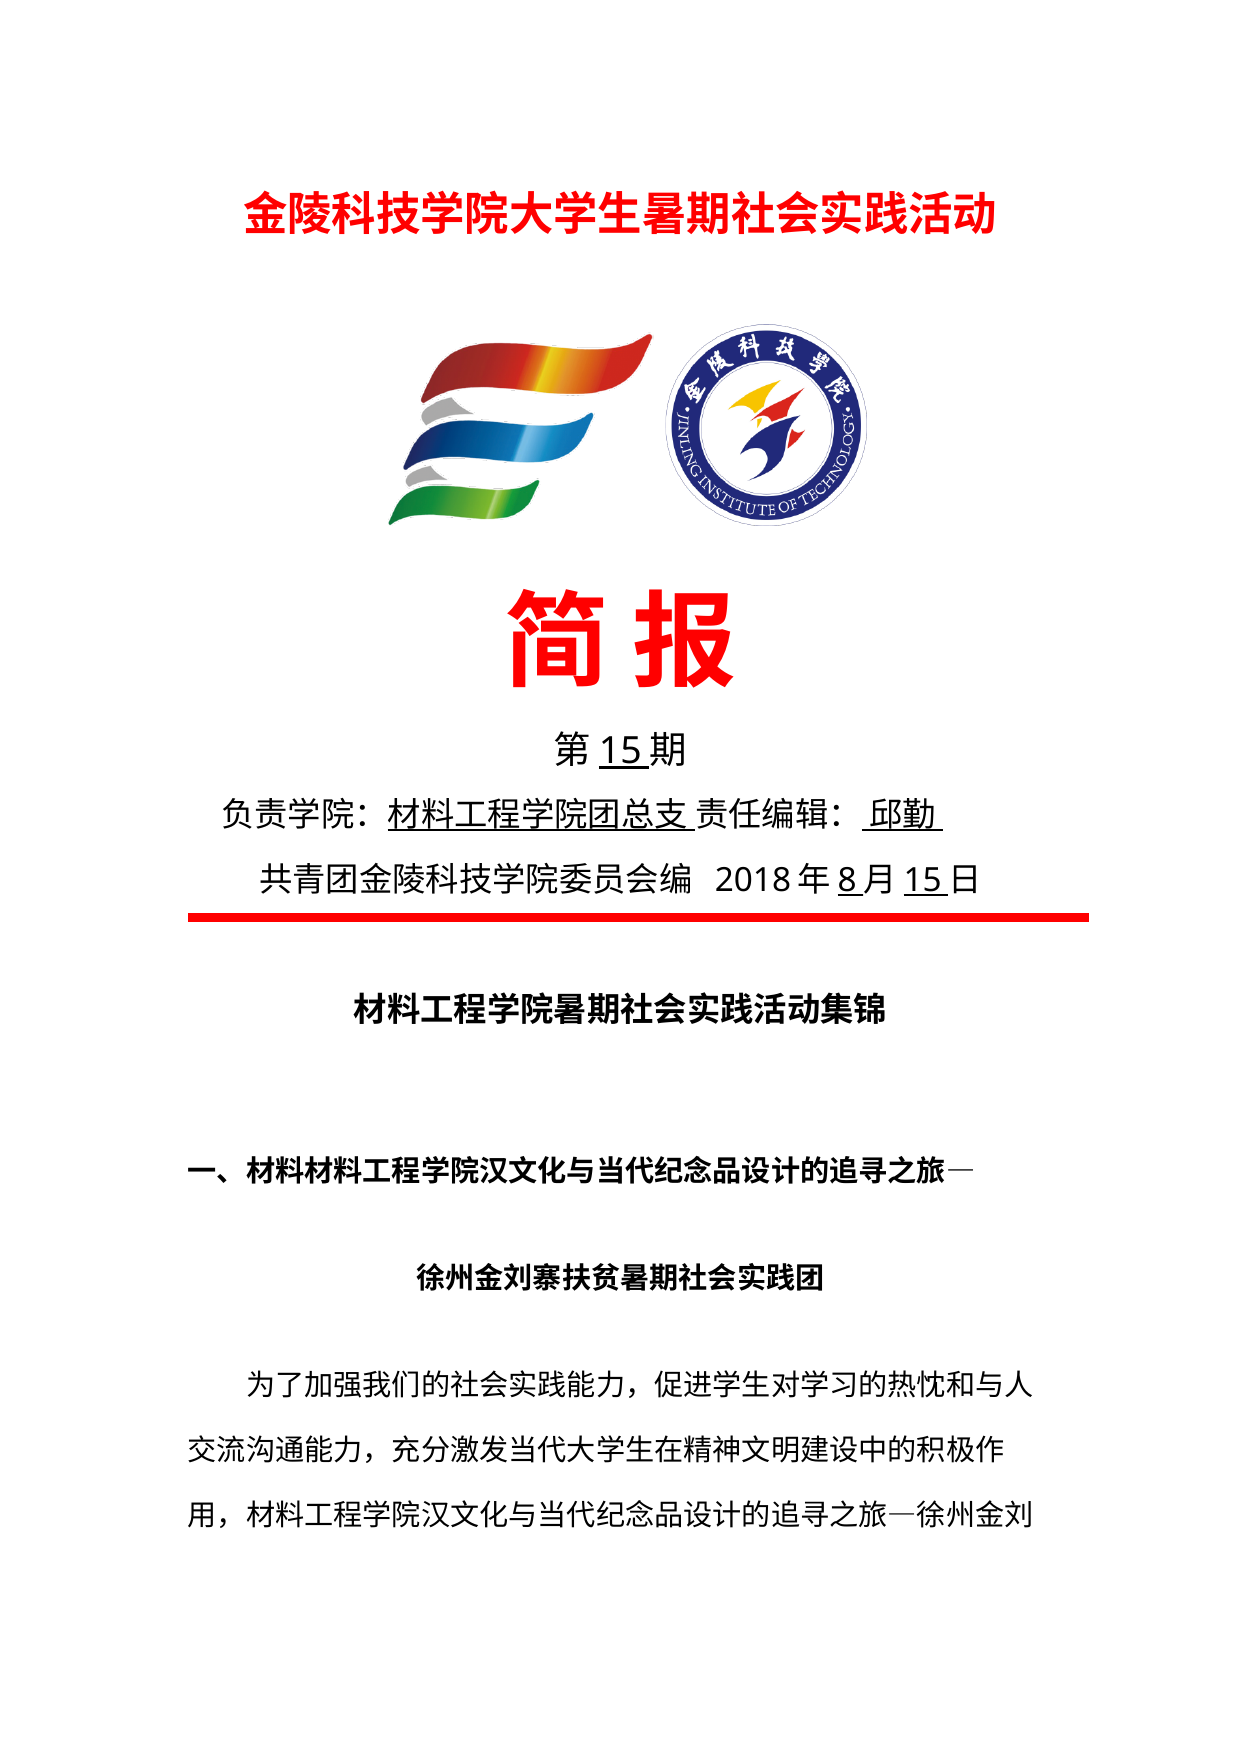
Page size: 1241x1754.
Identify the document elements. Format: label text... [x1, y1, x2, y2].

text 简 报 [187, 552, 1053, 714]
picture [187, 909, 1091, 922]
picture [373, 324, 867, 526]
text 材料工程学院暑期社会实践活动集锦 [187, 974, 1053, 1039]
text 第15期 [187, 714, 1053, 779]
text 负责学院：材料工程学院团总支 责任编辑： 邱勤 [187, 779, 1053, 844]
list 一、材料材料工程学院汉文化与当代纪念品设计的追寻之旅— [187, 1136, 1053, 1201]
text 金陵科技学院大学生暑期社会实践活动 [187, 162, 1053, 259]
text 徐州金刘寨扶贫暑期社会实践团 [187, 1243, 1053, 1308]
text 共青团金陵科技学院委员会编 2018年8月15日 [187, 844, 1053, 909]
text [187, 1351, 1053, 1546]
